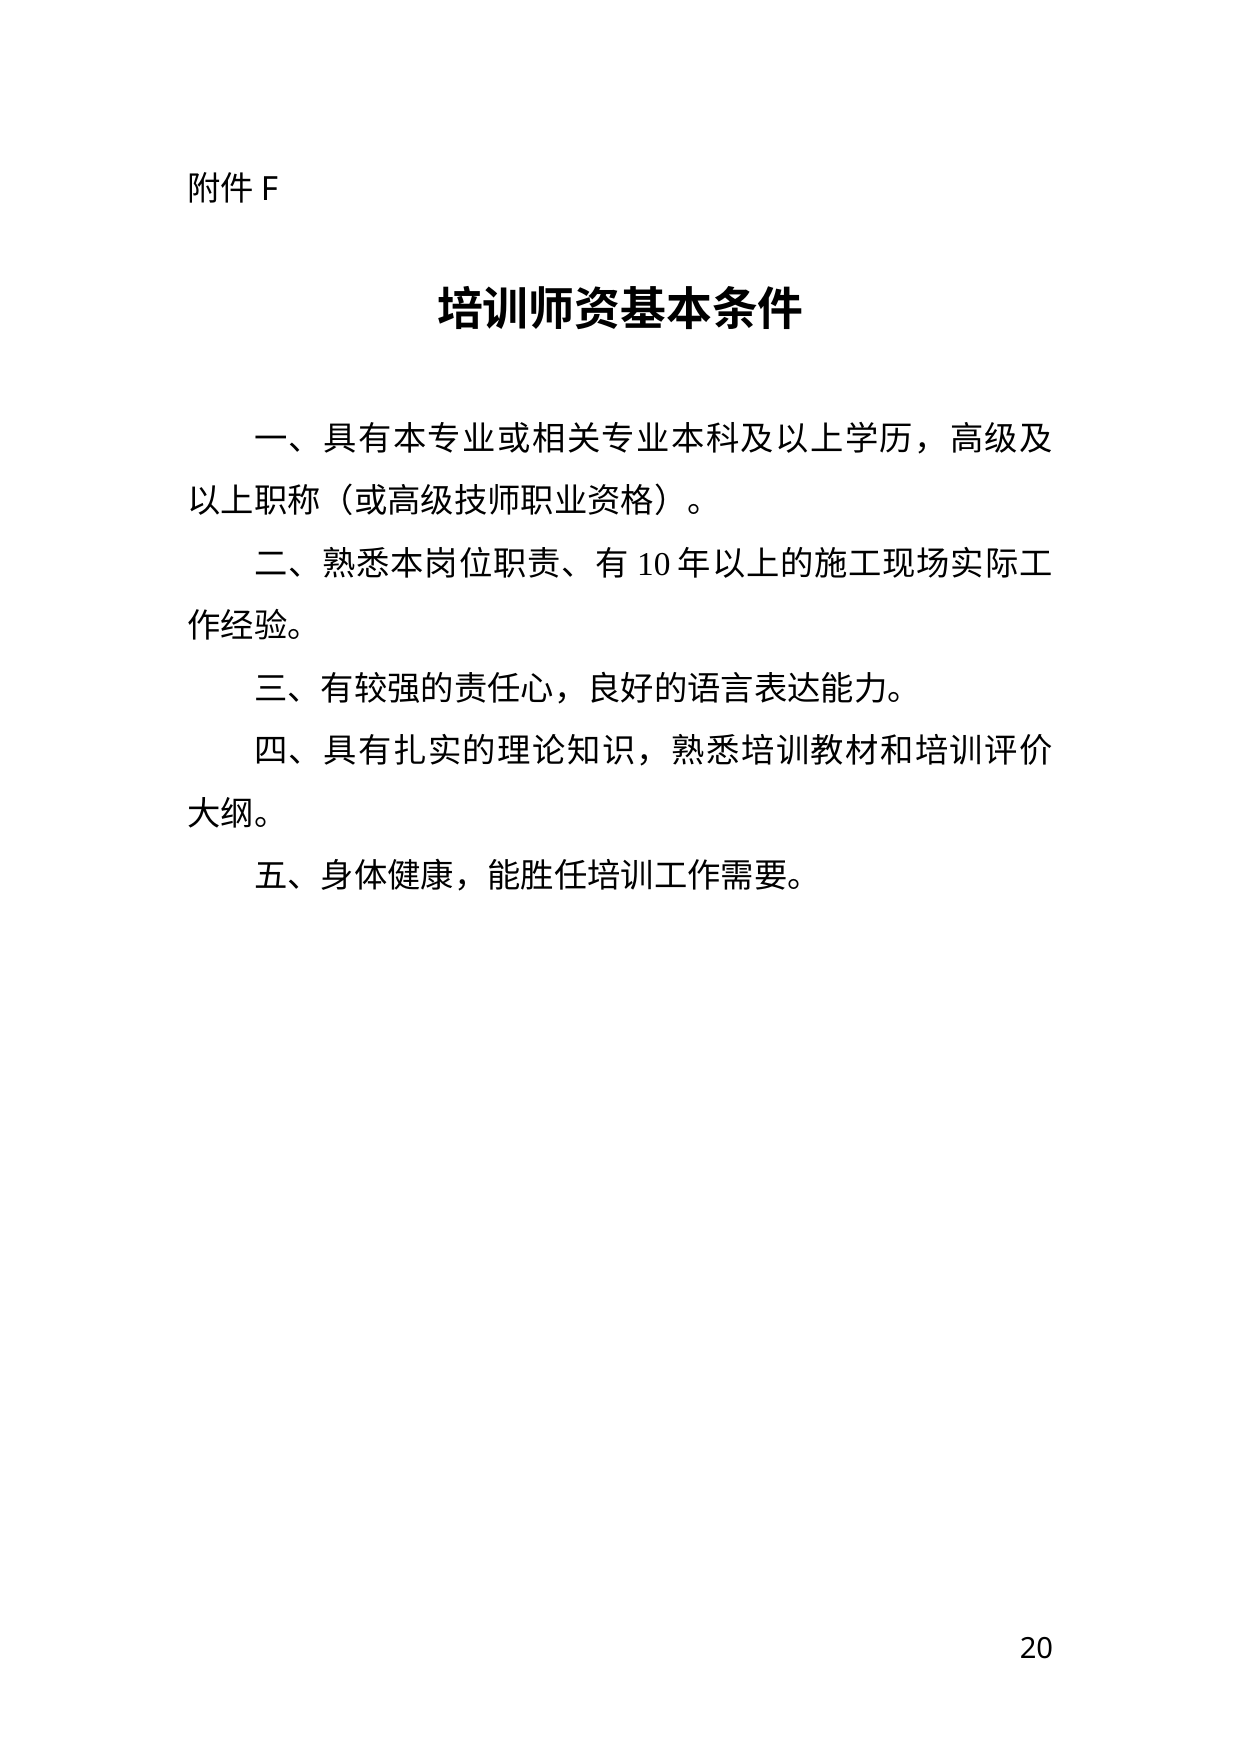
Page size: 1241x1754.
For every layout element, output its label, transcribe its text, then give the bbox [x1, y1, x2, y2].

text 培训师资基本条件 [187, 275, 1053, 337]
text 附件F [187, 150, 1053, 212]
text 一、具有本专业或相关专业本科及以上学历，高级及以上职称（或高级技师职业资格）。 [187, 400, 1053, 525]
text 二、熟悉本岗位职责、有10年以上的施工现场实际工作经验。 [187, 525, 1053, 650]
text 四、具有扎实的理论知识，熟悉培训教材和培训评价大纲。 [187, 712, 1053, 837]
text 三、有较强的责任心，良好的语言表达能力。 [187, 650, 1053, 712]
text 五、身体健康，能胜任培训工作需要。 [187, 837, 1053, 900]
